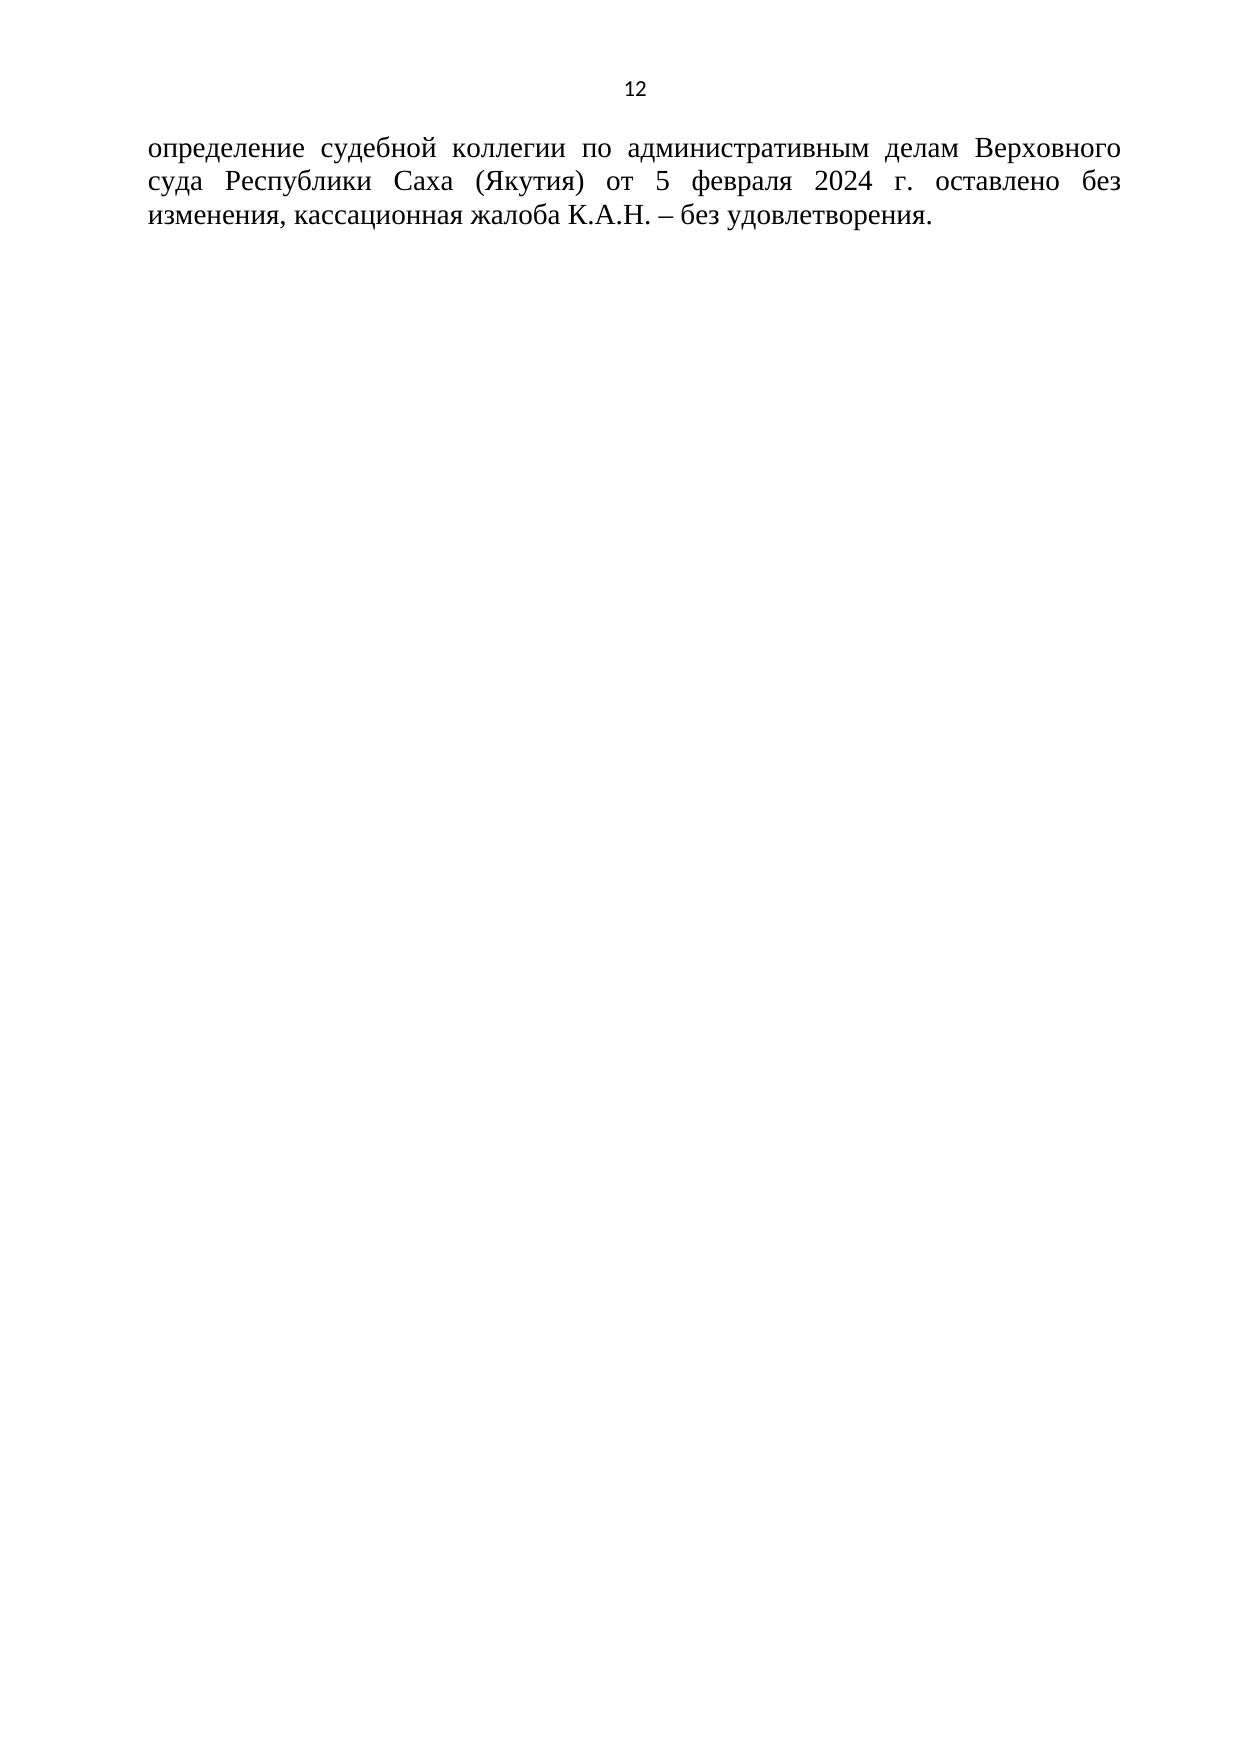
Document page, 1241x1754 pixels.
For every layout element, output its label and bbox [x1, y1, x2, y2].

text [148, 130, 1122, 231]
